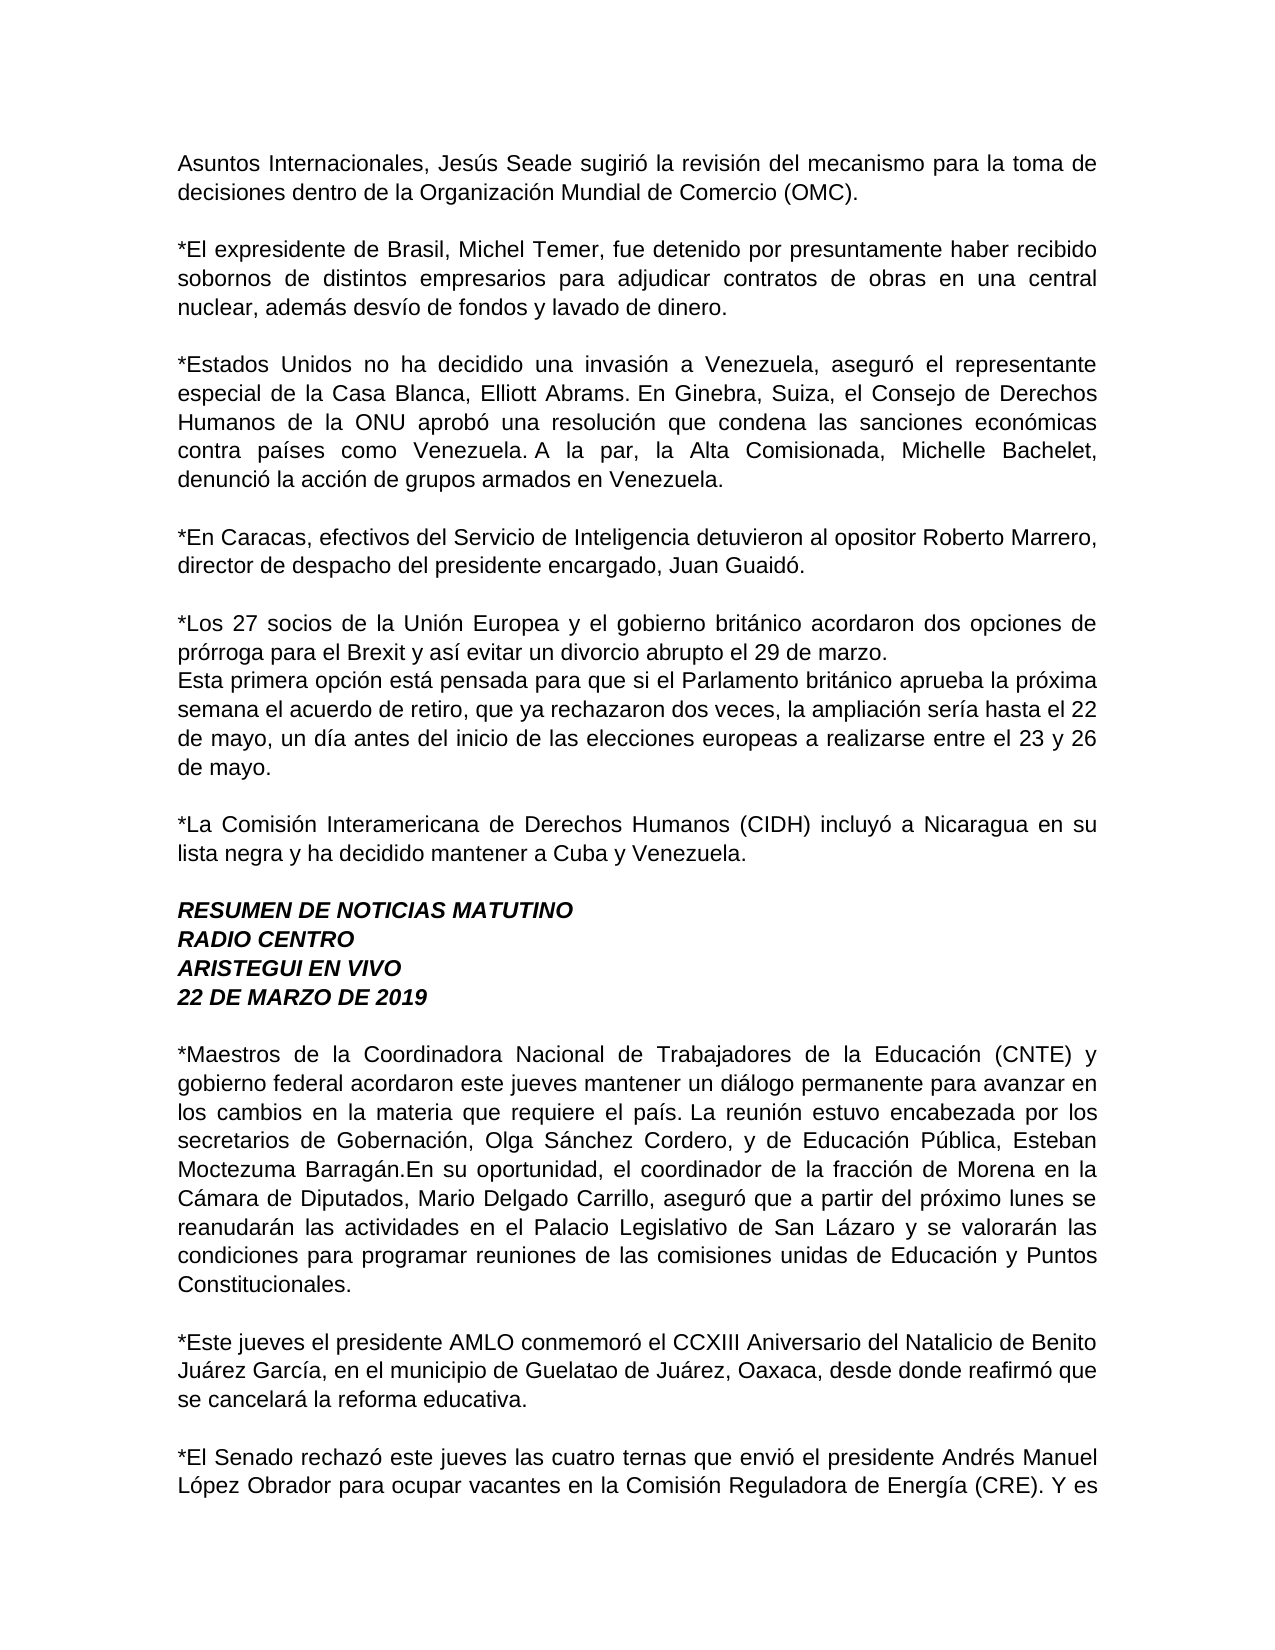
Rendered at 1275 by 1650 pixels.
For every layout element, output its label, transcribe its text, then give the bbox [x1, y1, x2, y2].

text RADIO CENTRO [177, 924, 1098, 953]
text *Los 27 socios de la Unión Europea y el gobierno británico acordaron dos opciones de prórroga para el Brexit y así evitar un divorcio abrupto el 29 de marzo. [177, 608, 1098, 665]
text *En Caracas, efectivos del Servicio de Inteligencia detuvieron al opositor Roberto Marrero, director de despacho del presidente encargado, Juan Guaidó. [177, 521, 1098, 579]
text *Estados Unidos no ha decidido una invasión a Venezuela, aseguró el representante especial de la Casa Blanca, Elliott Abrams. En Ginebra, Suiza, el Consejo de Derechos Humanos de la ONU aprobó una resolución que condena las sanciones económicas contra países como Venezuela. A la par, la Alta Comisionada, Michelle Bachelet, denunció la acción de grupos armados en Venezuela. [177, 349, 1098, 493]
text *Maestros de la Coordinadora Nacional de Trabajadores de la Educación (CNTE) y gobierno federal acordaron este jueves mantener un diálogo permanente para avanzar en los cambios en la materia que requiere el país. La reunión estuvo encabezada por los secretarios de Gobernación, Olga Sánchez Cordero, y de Educación Pública, Esteban Moctezuma Barragán.En su oportunidad, el coordinador de la fracción de Morena en la Cámara de Diputados, Mario Delgado Carrillo, aseguró que a partir del próximo lunes se reanudarán las actividades en el Palacio Legislativo de San Lázaro y se valorarán las condiciones para programar reuniones de las comisiones unidas de Educación y Puntos Constitucionales. [177, 1039, 1098, 1298]
text *Este jueves el presidente AMLO conmemoró el CCXIII Aniversario del Natalicio de Benito Juárez García, en el municipio de Guelatao de Juárez, Oaxaca, desde donde reafirmó que se cancelará la reforma educativa. [177, 1326, 1098, 1413]
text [177, 1441, 1098, 1499]
text *La Comisión Interamericana de Derechos Humanos (CIDH) incluyó a Nicaragua en su lista negra y ha decidido mantener a Cuba y Venezuela. [177, 809, 1098, 866]
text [177, 148, 1098, 205]
text RESUMEN DE NOTICIAS MATUTINO [177, 866, 1098, 924]
text *El expresidente de Brasil, Michel Temer, fue detenido por presuntamente haber recibido sobornos de distintos empresarios para adjudicar contratos de obras en una central nuclear, además desvío de fondos y lavado de dinero. [177, 234, 1098, 320]
text 22 DE MARZO DE 2019 [177, 981, 1098, 1010]
text ARISTEGUI EN VIVO [177, 953, 1098, 981]
text Esta primera opción está pensada para que si el Parlamento británico aprueba la próxima semana el acuerdo de retiro, que ya rechazaron dos veces, la ampliación sería hasta el 22 de mayo, un día antes del inicio de las elecciones europeas a realizarse entre el 23 y 26 de mayo. [177, 665, 1098, 780]
